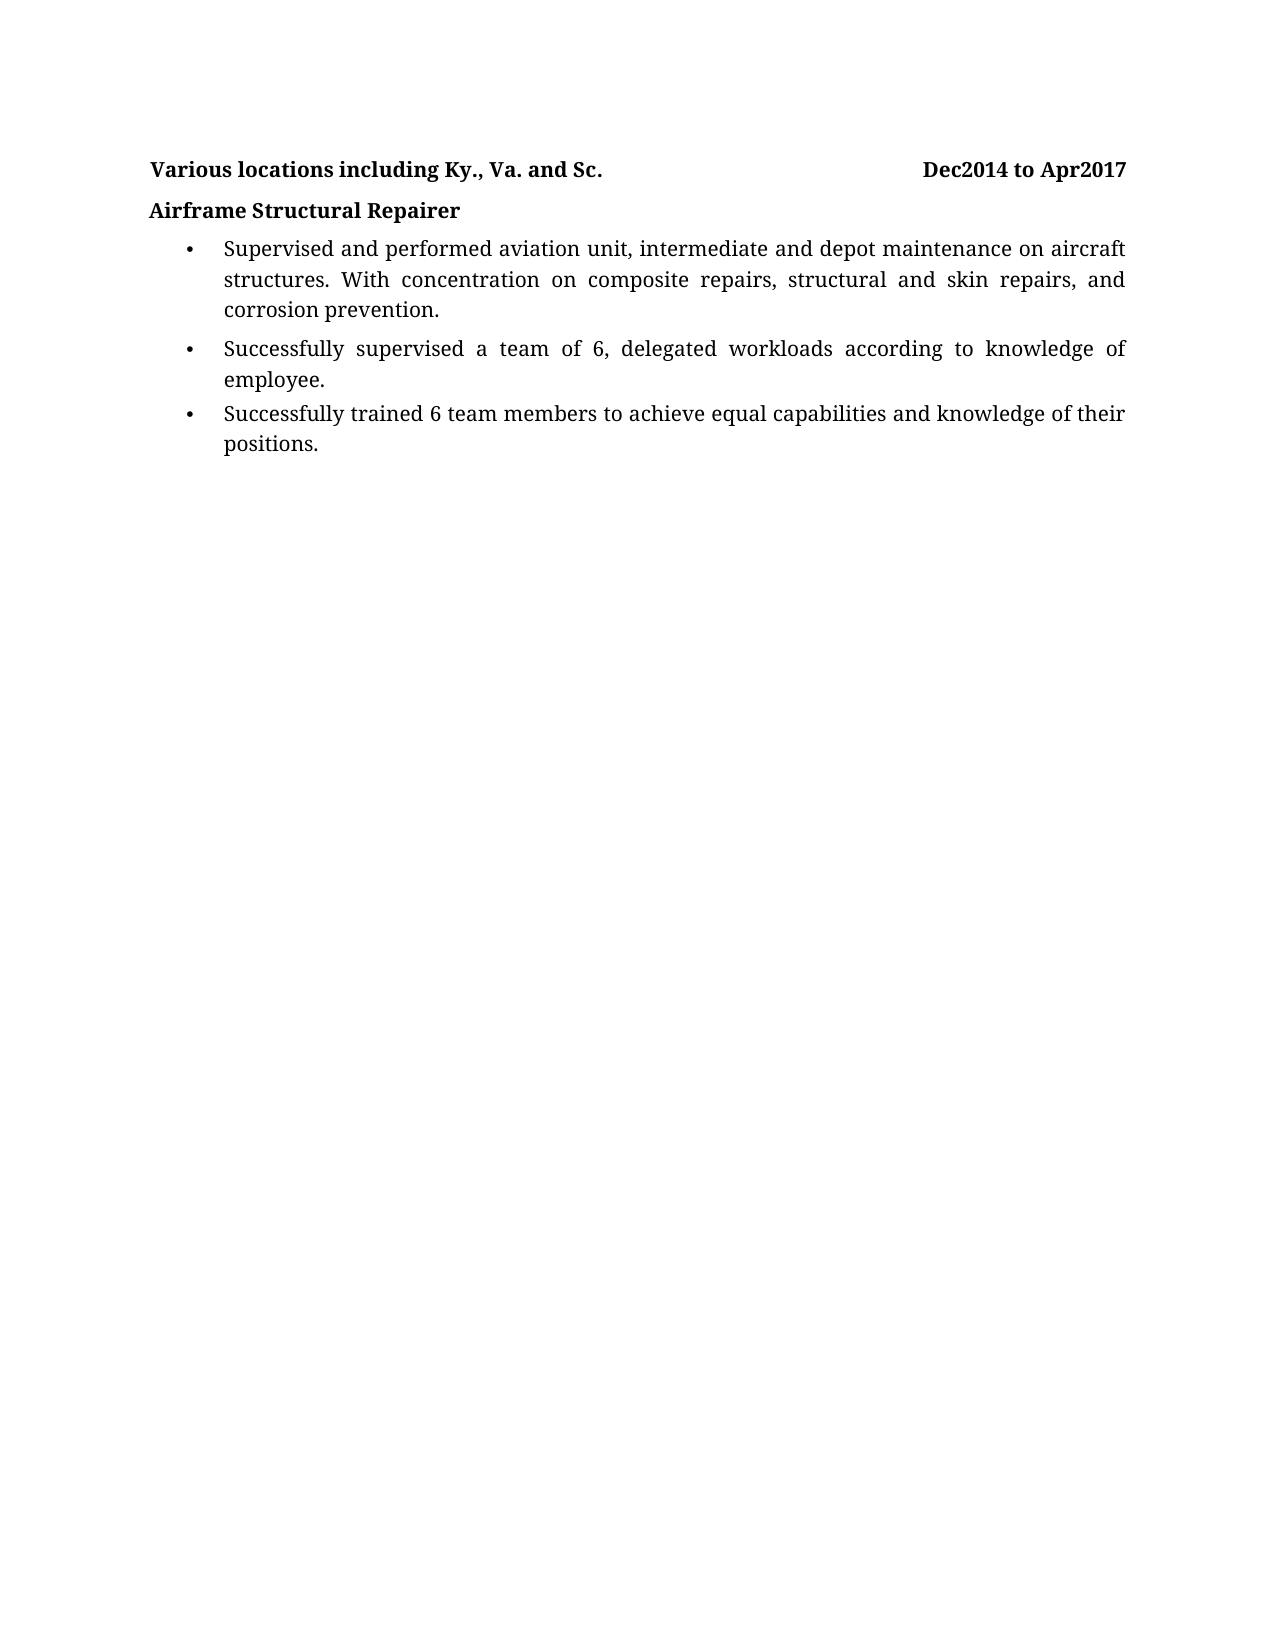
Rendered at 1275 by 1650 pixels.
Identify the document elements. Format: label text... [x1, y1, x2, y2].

list Successfully trained 6 team members to achieve equal capabilities and knowledge of their positions. [186, 399, 1127, 457]
text Airframe Structural Repairer [148, 196, 1127, 224]
list Successfully supervised a team of 6, delegated workloads according to knowledge of employee. [186, 334, 1127, 393]
list Supervised and performed aviation unit, intermediate and depot maintenance on aircraft structures. With concentration on composite repairs, structural and skin repairs, and corrosion prevention. [186, 234, 1127, 324]
text Various locations including Ky., Va. and Sc. Dec2014 to Apr2017 [150, 155, 1127, 183]
